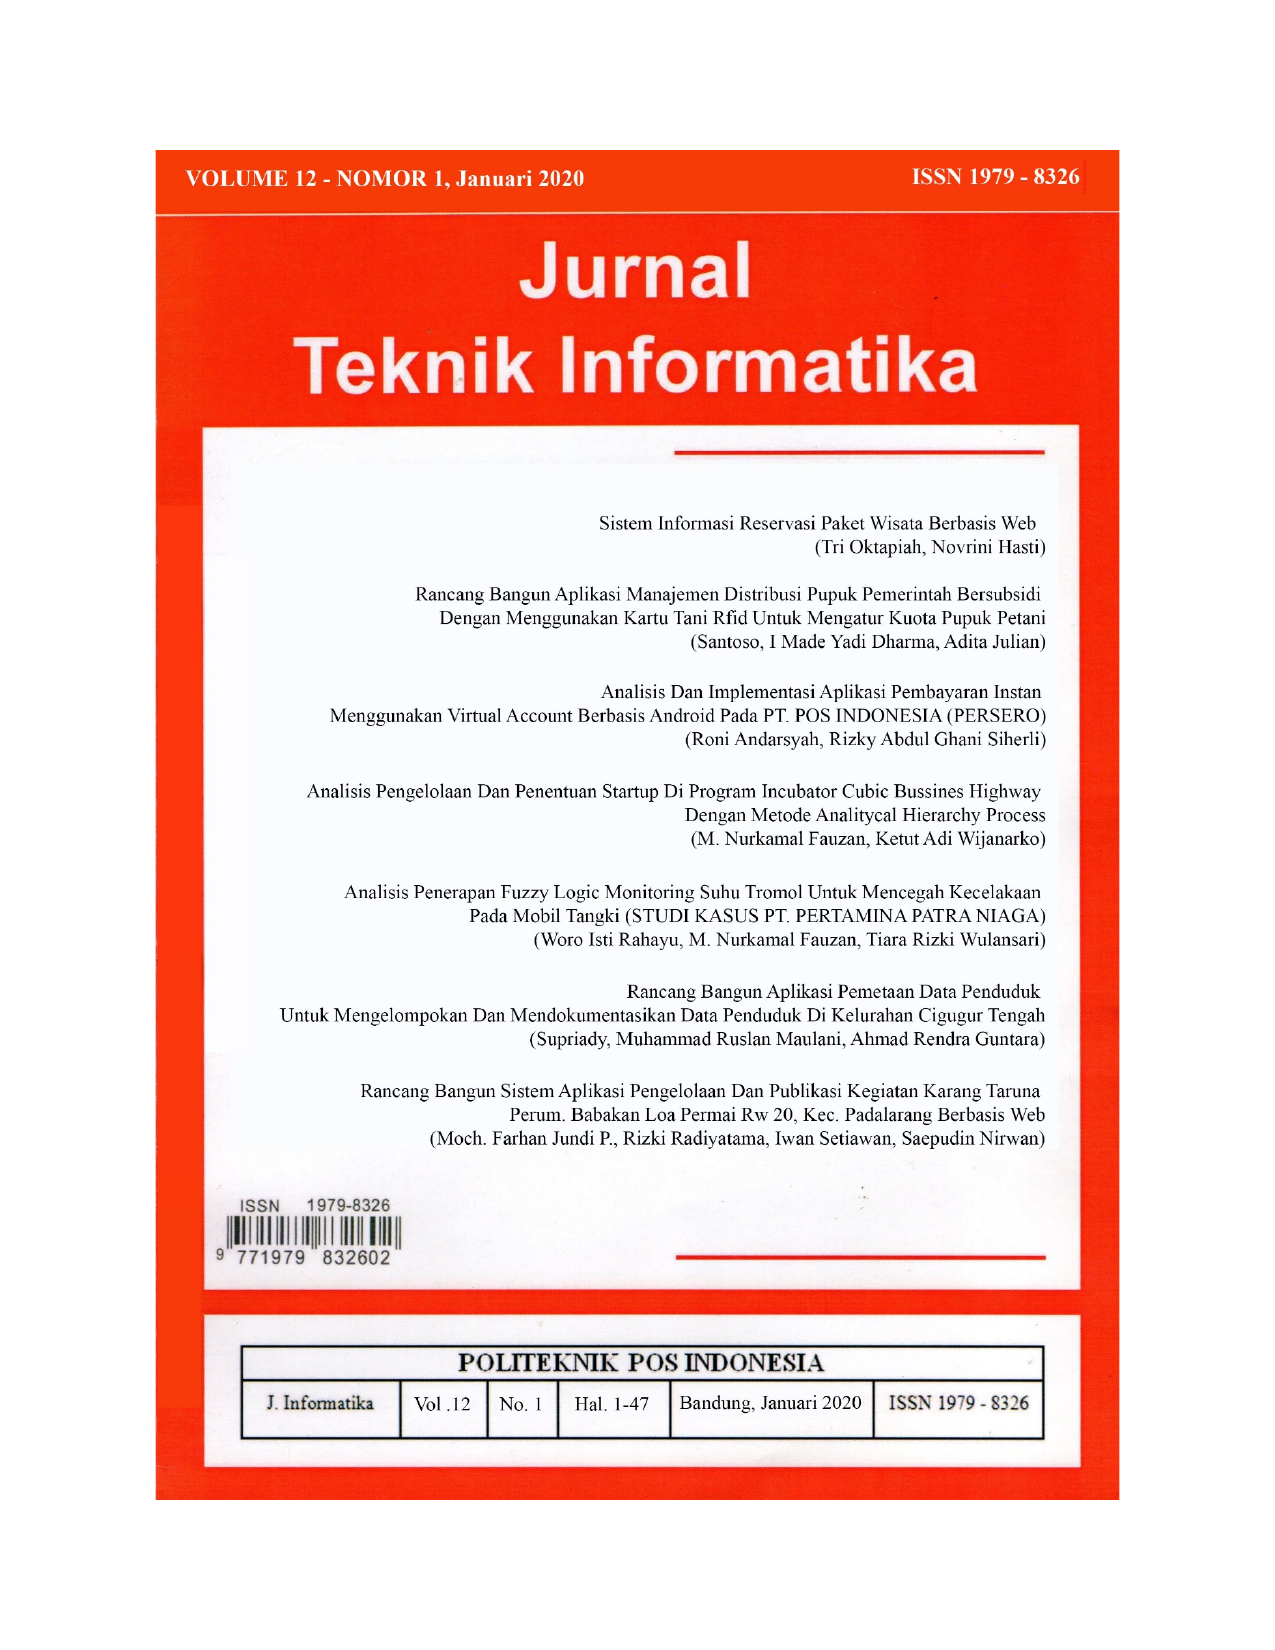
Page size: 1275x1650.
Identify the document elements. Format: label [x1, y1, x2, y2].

picture [155, 150, 1120, 1500]
